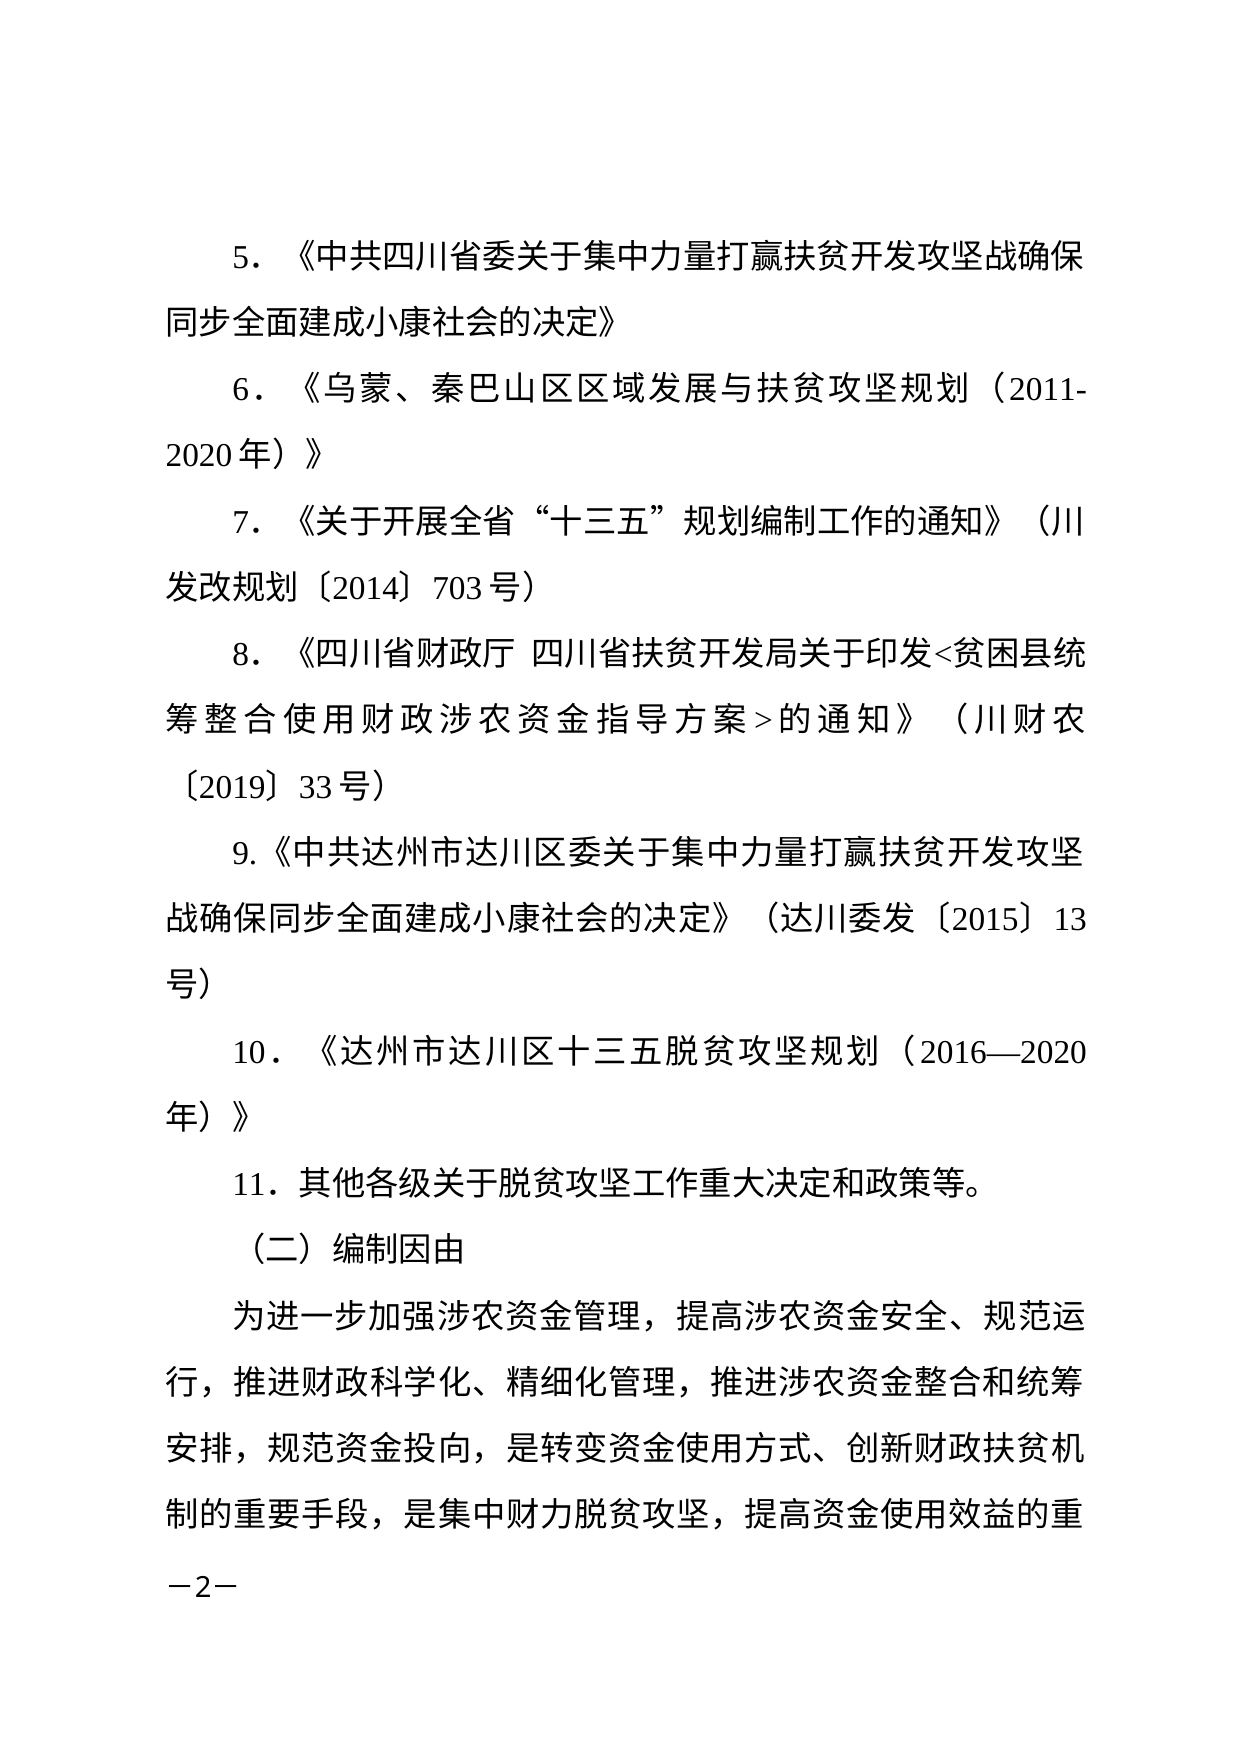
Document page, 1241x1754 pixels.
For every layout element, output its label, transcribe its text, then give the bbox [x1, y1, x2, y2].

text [165, 1280, 1087, 1545]
text 7．《关于开展全省“十三五”规划编制工作的通知》（川发改规划〔2014〕703号） [165, 485, 1087, 618]
text 11．其他各级关于脱贫攻坚工作重大决定和政策等。 [165, 1148, 1087, 1214]
text 10．《达州市达川区十三五脱贫攻坚规划（2016—2020年）》 [165, 1015, 1087, 1148]
text 5．《中共四川省委关于集中力量打赢扶贫开发攻坚战确保同步全面建成小康社会的决定》 [165, 220, 1087, 353]
text 8．《四川省财政厅 四川省扶贫开发局关于印发<贫困县统筹整合使用财政涉农资金指导方案>的通知》（川财农〔2019〕33号） [165, 618, 1087, 817]
text 6．《乌蒙、秦巴山区区域发展与扶贫攻坚规划（2011-2020年）》 [165, 353, 1087, 485]
text 9.《中共达州市达川区委关于集中力量打赢扶贫开发攻坚战确保同步全面建成小康社会的决定》（达川委发〔2015〕13号） [165, 817, 1087, 1015]
text （二）编制因由 [165, 1214, 1087, 1280]
